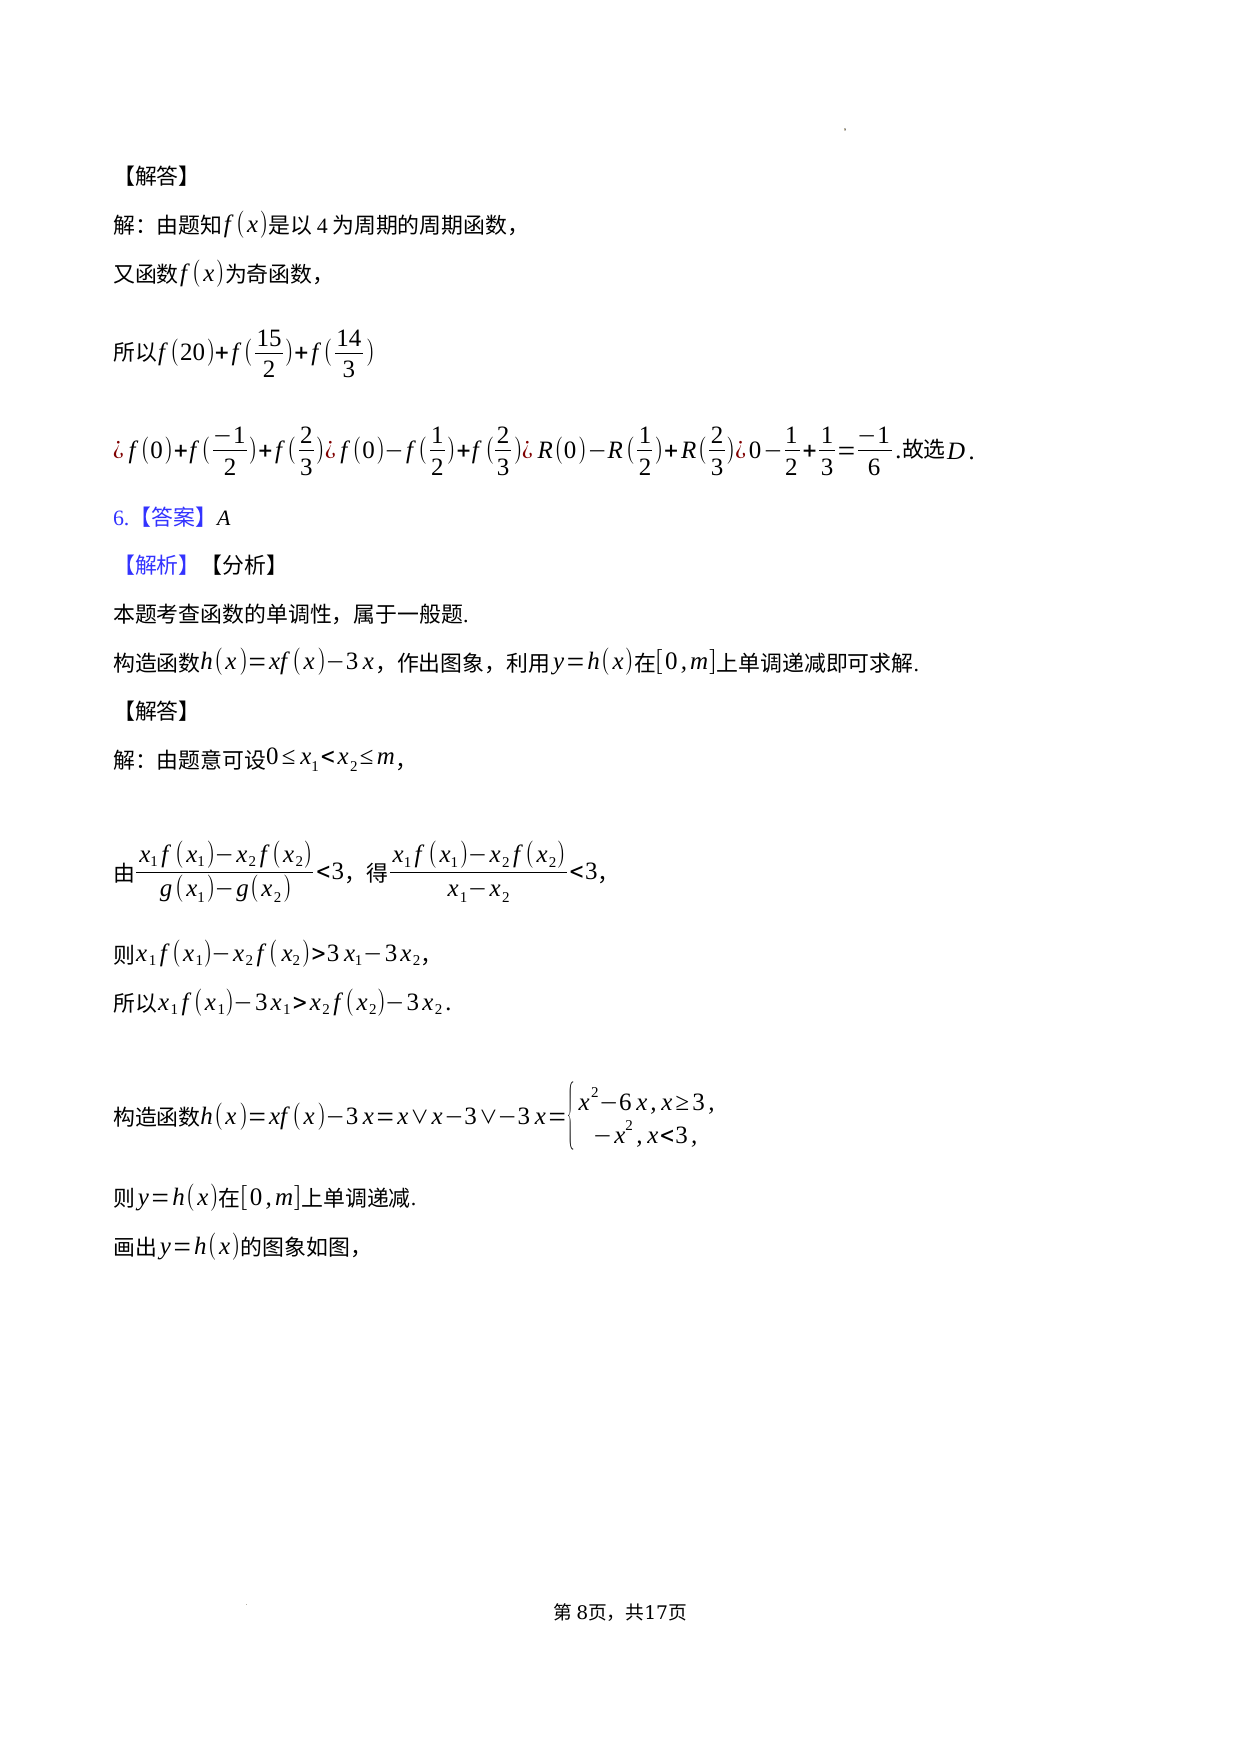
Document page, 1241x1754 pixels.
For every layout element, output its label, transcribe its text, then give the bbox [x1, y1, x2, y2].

text 【解答】 解：由题知是以4为周期的周期函数， 又函数为奇函数， 所以 故选 [113, 159, 1127, 484]
text 6.【答案】A [113, 500, 1127, 532]
text 本题考查函数的单调性，属于一般题. 构造函数，作出图象，利用在上单调递减即可求解. [113, 596, 1127, 678]
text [113, 693, 1127, 1262]
text 【解析】【分析】 [113, 548, 1127, 581]
